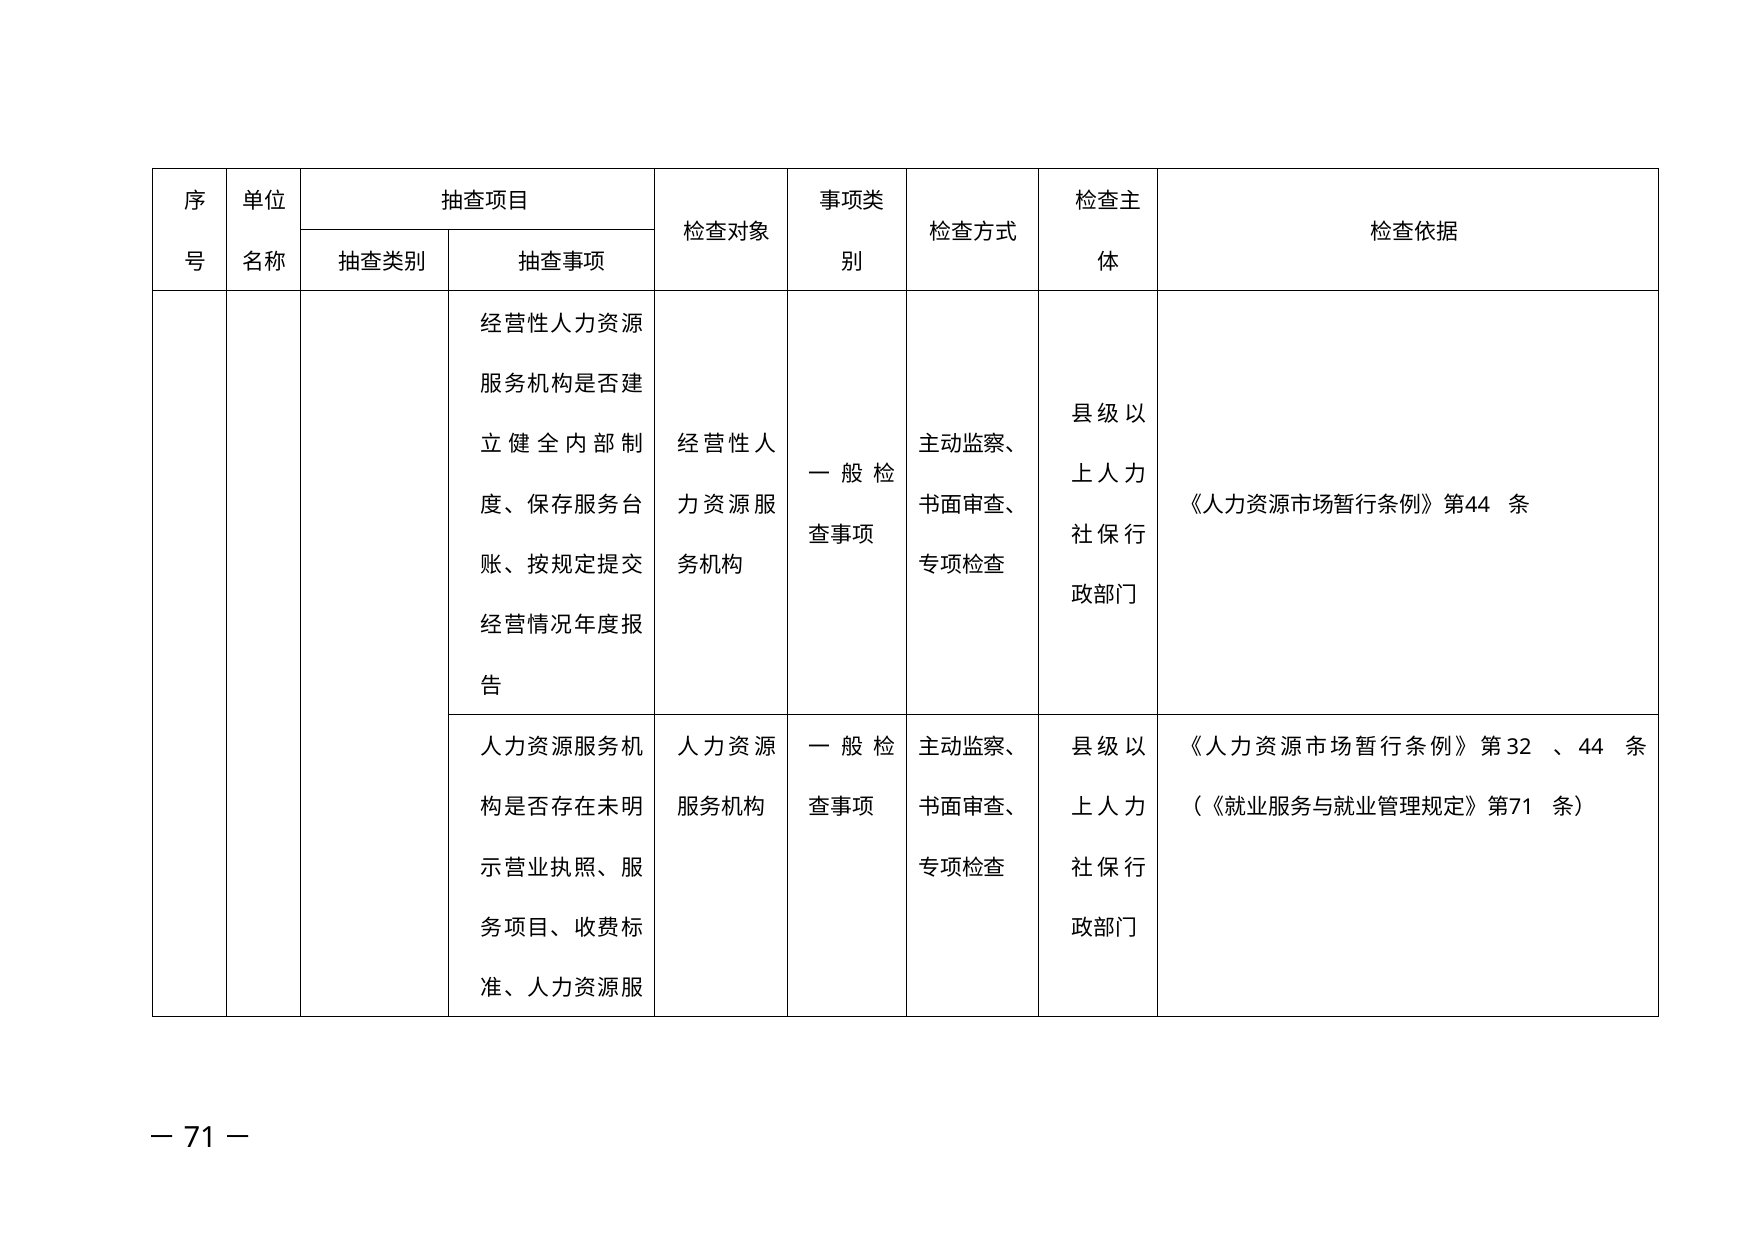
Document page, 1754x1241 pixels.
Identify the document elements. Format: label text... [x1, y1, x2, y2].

table_cell 人力资源服务机构 [655, 715, 787, 1016]
table_header 序号 [153, 169, 226, 290]
table_cell 抽查事项 [449, 230, 654, 290]
table_cell 主动监察、书面审查、专项检查 [907, 715, 1038, 1016]
table_header 检查方式 [907, 169, 1038, 290]
table_header 单位名称 [227, 169, 300, 290]
table_cell 经营性人力资源服务机构是否建立健全内部制度、保存服务台账、按规定提交经营情况年度报告 [449, 291, 654, 714]
table_cell 一般检查事项 [788, 715, 906, 1016]
table_header 抽查项目 [301, 169, 654, 229]
table_header 事项类别 [788, 169, 906, 290]
table_cell 县级以上人力社保行政部门 [1039, 291, 1157, 714]
table_cell 抽查类别 [301, 230, 448, 290]
table_header 检查对象 [655, 169, 787, 290]
table_cell 县级以上人力社保行政部门 [1039, 715, 1157, 1016]
table_cell 主动监察、书面审查、专项检查 [907, 291, 1038, 714]
table_cell 经营性人力资源服务机构 [655, 291, 787, 714]
table_cell 《人力资源市场暂行条例》第32、44条（《就业服务与就业管理规定》第71条） [1158, 715, 1658, 1016]
table_header 检查依据 [1158, 169, 1658, 290]
table_cell 一般检查事项 [788, 291, 906, 714]
table_cell 《人力资源市场暂行条例》第44条 [1158, 291, 1658, 714]
table_header 检查主体 [1039, 169, 1157, 290]
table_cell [449, 715, 654, 1016]
